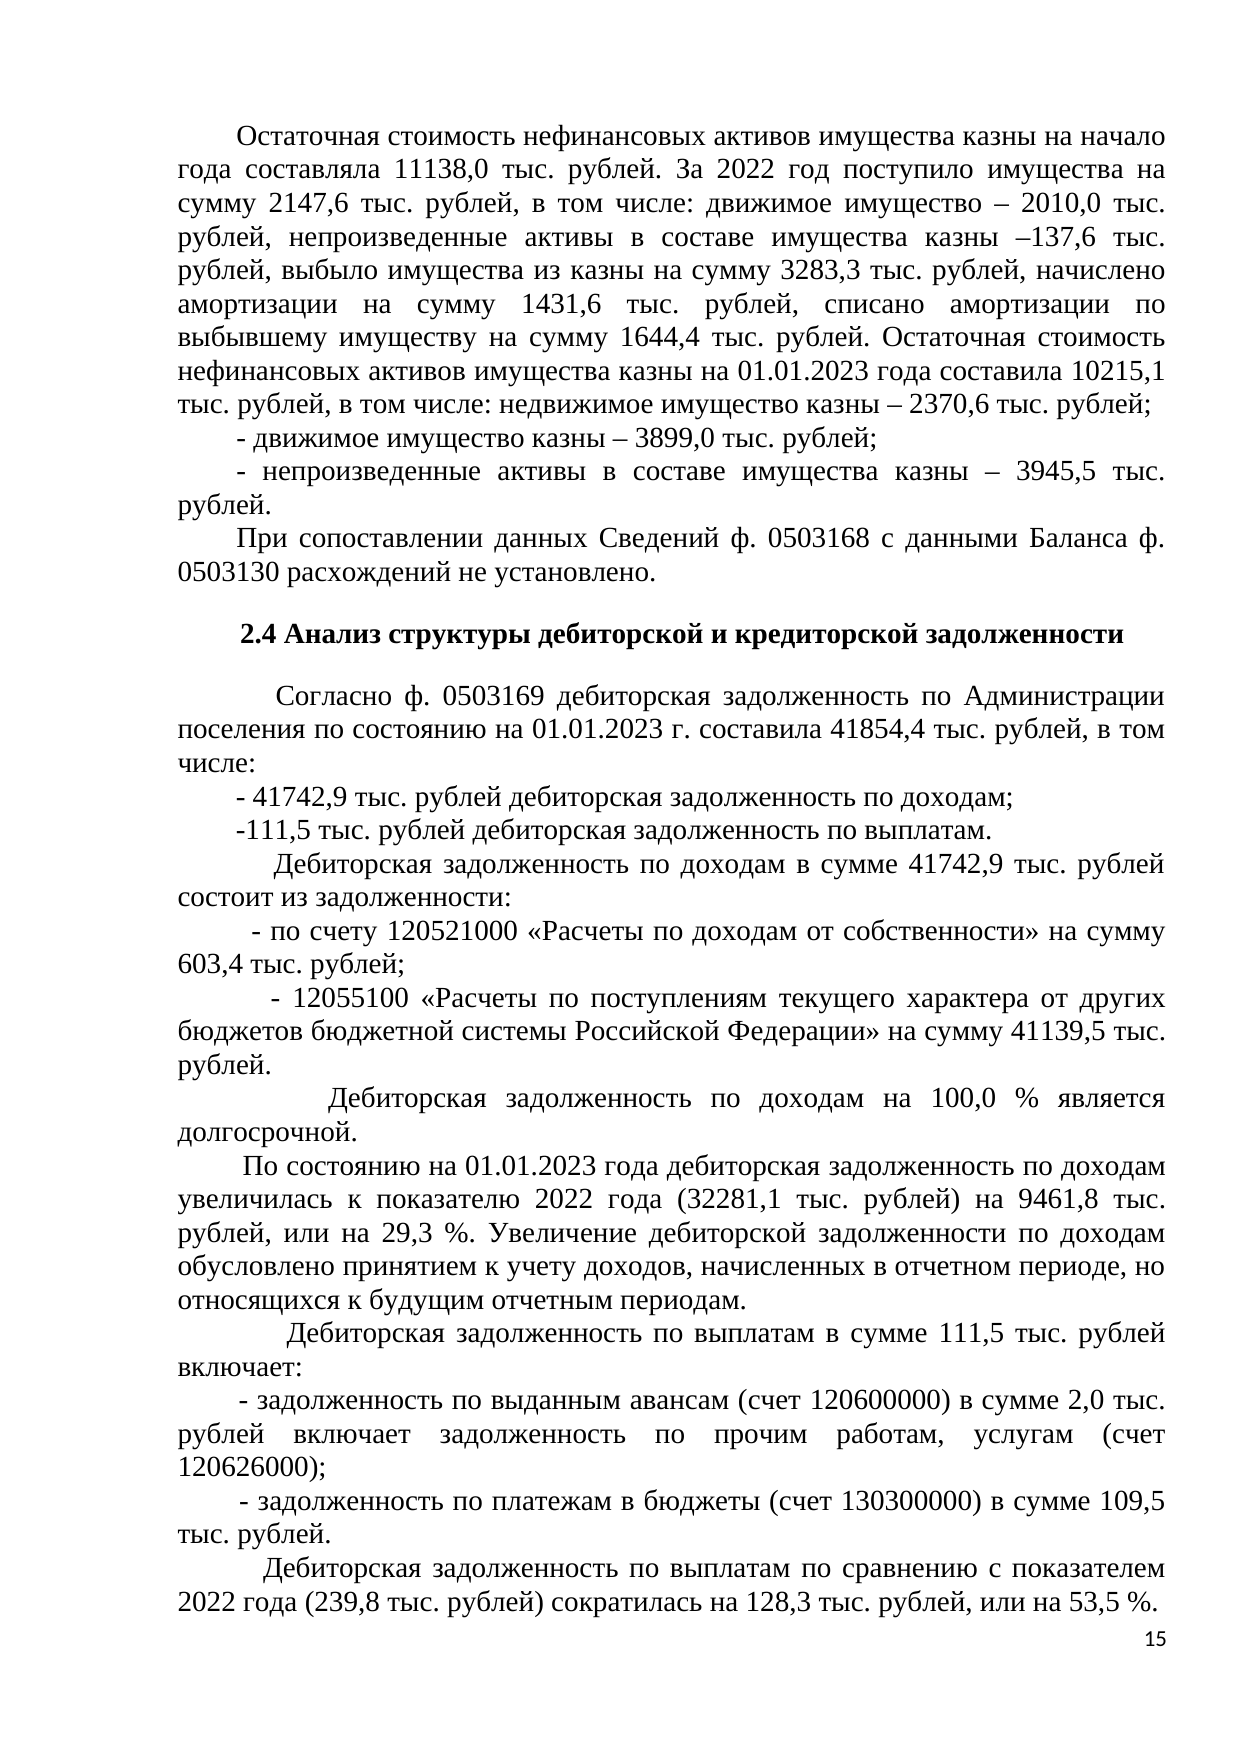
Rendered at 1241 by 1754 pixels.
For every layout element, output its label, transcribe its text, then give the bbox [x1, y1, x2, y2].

text - 41742,9 тыс. рублей дебиторская задолженность по доходам; [177, 779, 1167, 812]
text Остаточная стоимость нефинансовых активов имущества казны на начало года составляла 11138,0 тыс. рублей. За 2022 год поступило имущества на сумму 2147,6 тыс. рублей, в том числе: движимое имущество – 2010,0 тыс. рублей, непроизведенные активы в составе имущества казны –137,6 тыс. рублей, выбыло имущества из казны на сумму 3283,3 тыс. рублей, начислено амортизации на сумму 1431,6 тыс. рублей, списано амортизации по выбывшему имуществу на сумму 1644,4 тыс. рублей. Остаточная стоимость нефинансовых активов имущества казны на 01.01.2023 года составила 10215,1 тыс. рублей, в том числе: недвижимое имущество казны – 2370,6 тыс. рублей; [177, 118, 1167, 420]
text - задолженность по выданным авансам (счет 120600000) в сумме 2,0 тыс. рублей включает задолженность по прочим работам, услугам (счет 120626000); [177, 1382, 1167, 1483]
text - задолженность по платежам в бюджеты (счет 130300000) в сумме 109,5 тыс. рублей. [177, 1483, 1167, 1550]
text Дебиторская задолженность по доходам в сумме 41742,9 тыс. рублей состоит из задолженности: [177, 846, 1167, 913]
text - непроизведенные активы в составе имущества казны – 3945,5 тыс. рублей. [177, 453, 1167, 521]
text - 12055100 «Расчеты по поступлениям текущего характера от других бюджетов бюджетной системы Российской Федерации» на сумму 41139,5 тыс. рублей. [177, 980, 1167, 1081]
text Дебиторская задолженность по доходам на 100,0 % является долгосрочной. [177, 1081, 1167, 1148]
text -111,5 тыс. рублей дебиторская задолженность по выплатам. [177, 812, 1167, 846]
text Дебиторская задолженность по выплатам в сумме 111,5 тыс. рублей включает: [177, 1315, 1167, 1382]
text - движимое имущество казны – 3899,0 тыс. рублей; [177, 420, 1167, 453]
text Дебиторская задолженность по выплатам по сравнению с показателем 2022 года (239,8 тыс. рублей) сократилась на 128,3 тыс. рублей, или на 53,5 %. [177, 1550, 1167, 1617]
text При сопоставлении данных Сведений ф. 0503168 с данными Баланса ф. 0503130 расхождений не установлено. [177, 521, 1167, 588]
text По состоянию на 01.01.2023 года дебиторская задолженность по доходам увеличилась к показателю 2022 года (32281,1 тыс. рублей) на 9461,8 тыс. рублей, или на 29,3 %. Увеличение дебиторской задолженности по доходам обусловлено принятием к учету доходов, начисленных в отчетном периоде, но относящихся к будущим отчетным периодам. [177, 1148, 1167, 1315]
text - по счету 120521000 «Расчеты по доходам от собственности» на сумму 603,4 тыс. рублей; [177, 913, 1167, 980]
text Согласно ф. 0503169 дебиторская задолженность по Администрации поселения по состоянию на 01.01.2023 г. составила 41854,4 тыс. рублей, в том числе: [177, 678, 1167, 779]
text 2.4 Анализ структуры дебиторской и кредиторской задолженности [177, 616, 1167, 650]
